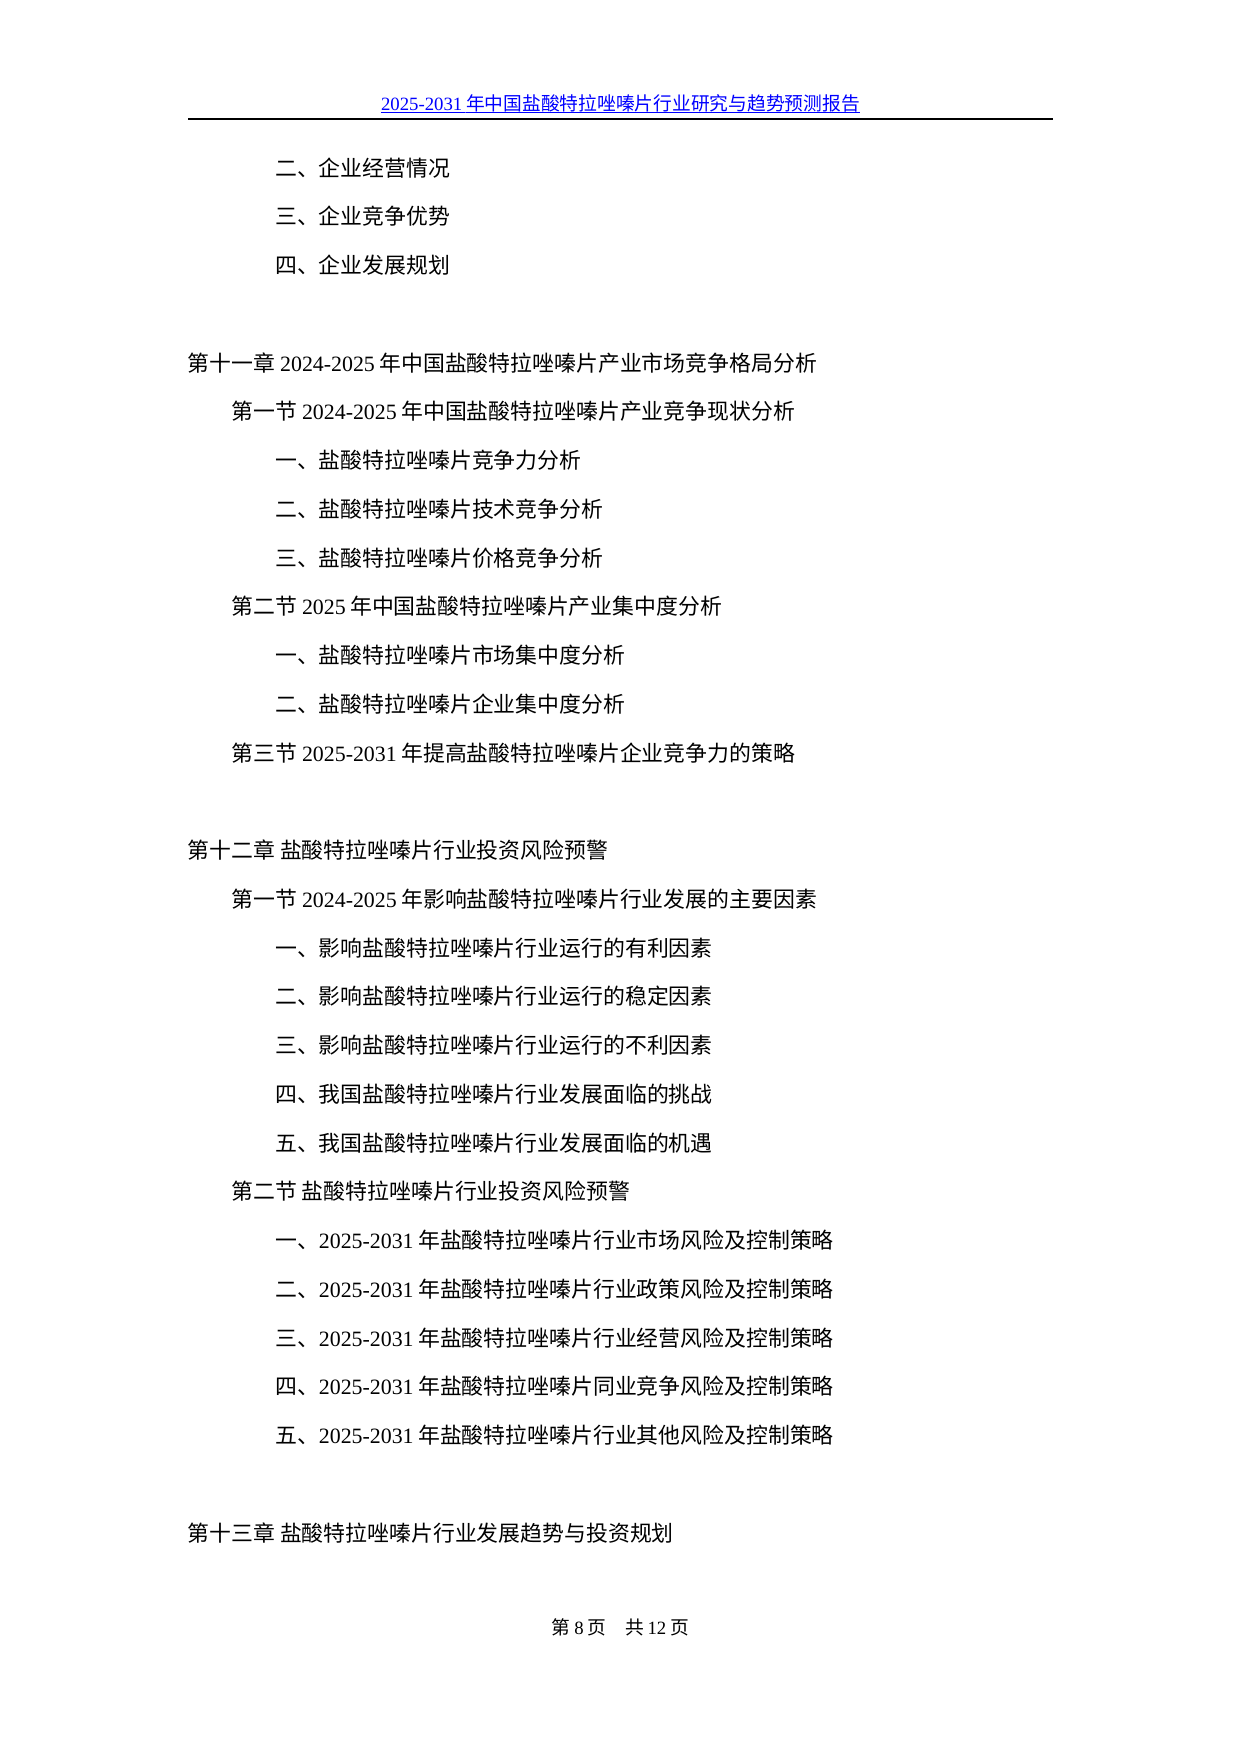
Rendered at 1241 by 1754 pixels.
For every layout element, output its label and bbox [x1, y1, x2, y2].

text [187, 150, 1053, 1548]
